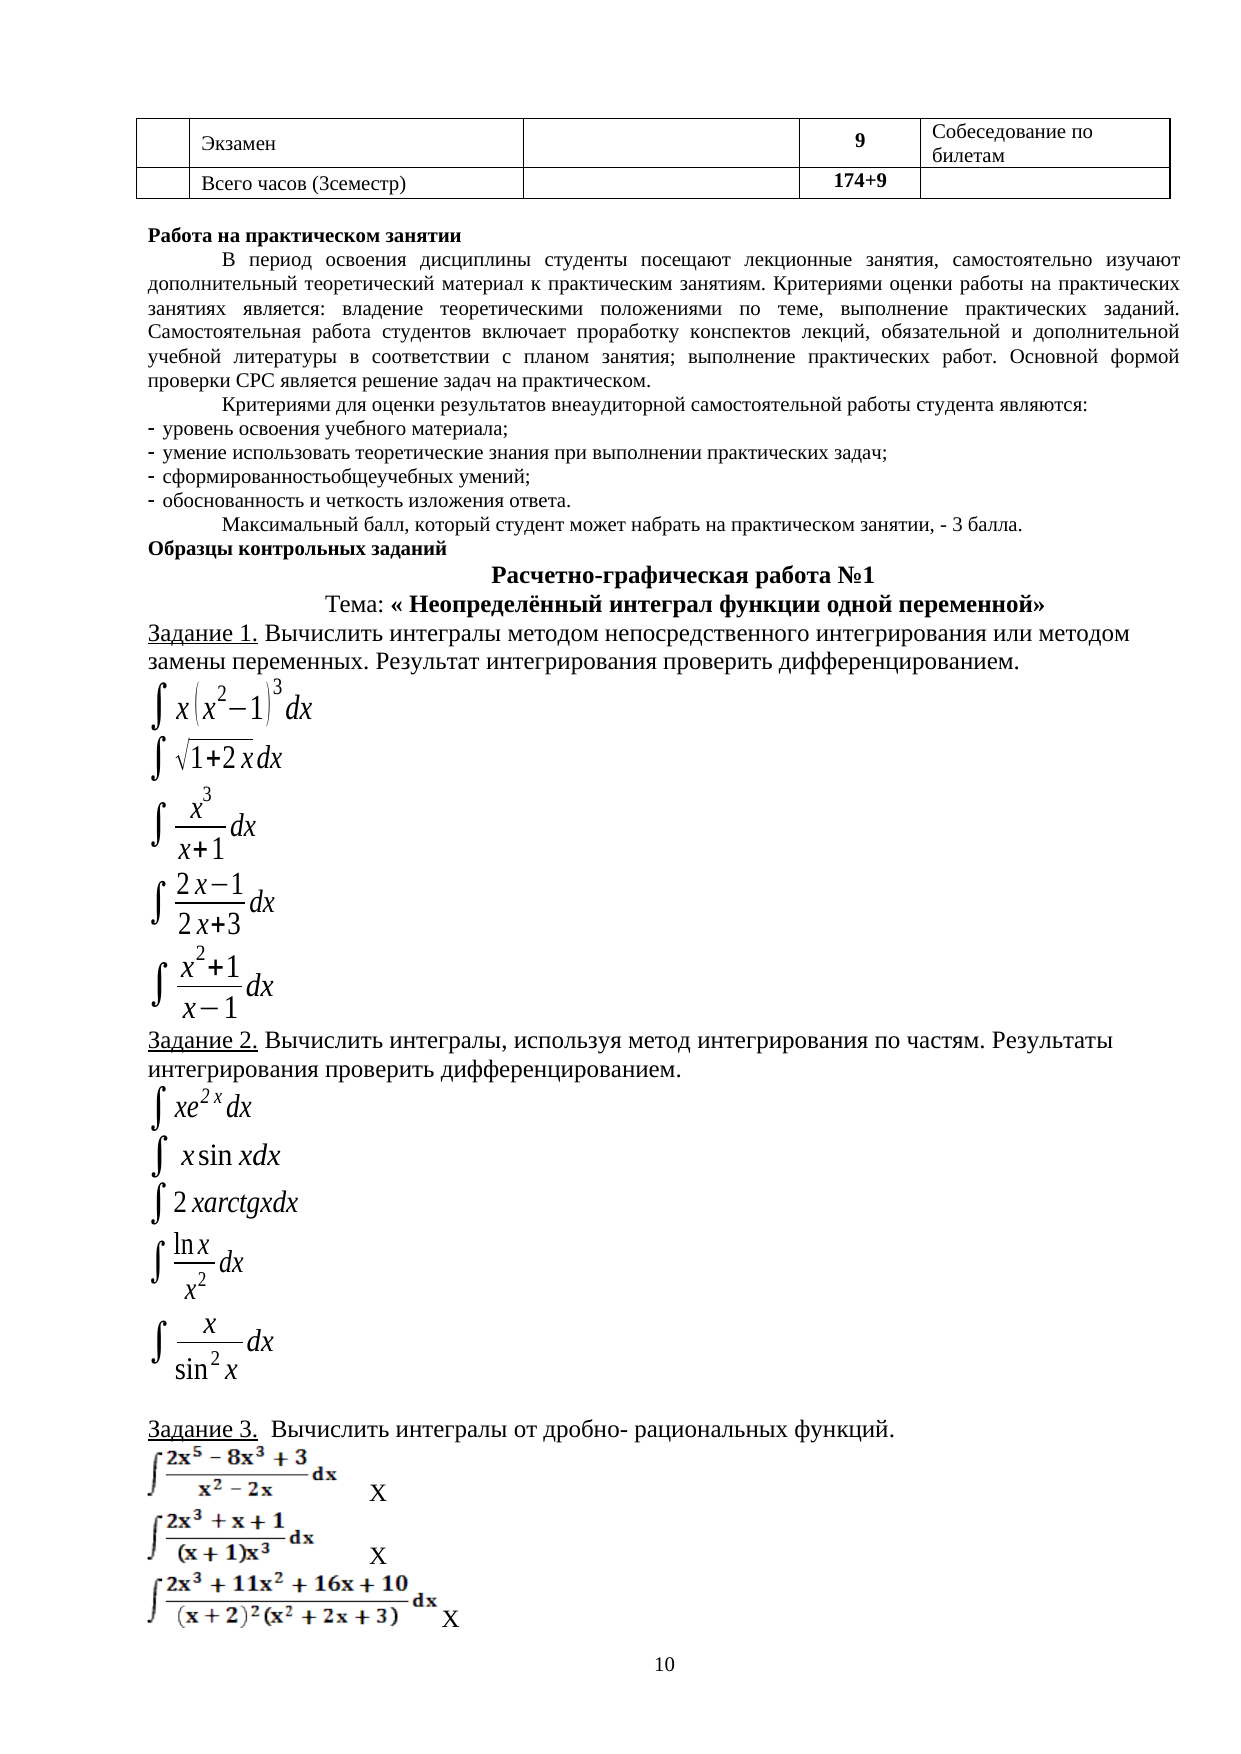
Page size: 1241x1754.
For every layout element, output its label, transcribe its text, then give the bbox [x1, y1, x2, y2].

list уровень освоения учебного материала; [148, 416, 1181, 440]
text Критериями для оценки результатов внеаудиторной самостоятельной работы студента являются: [148, 392, 1181, 416]
text Образцы контрольных заданий [148, 536, 1181, 560]
table_cell Экзамен [190, 119, 523, 167]
picture [147, 1506, 318, 1565]
list умение использовать теоретические знания при выполнении практических задач; [148, 440, 1181, 464]
table_cell 9 [800, 119, 920, 167]
table_cell [524, 168, 799, 198]
text Работа на практическом занятии [148, 223, 1181, 247]
subtitle Тема: « Неопределённый интеграл функции одной переменной» [148, 589, 1181, 618]
list сформированностьобщеучебных умений; [148, 464, 1181, 488]
list обоснованность и четкость изложения ответа. [148, 488, 1181, 512]
table_cell 174+9 [800, 168, 920, 198]
text Максимальный балл, который студент может набрать на практическом занятии, - 3 балла. [148, 512, 1181, 536]
table_cell [921, 168, 1169, 198]
text Расчетно-графическая работа №1 [185, 560, 1181, 589]
picture [147, 1443, 348, 1501]
table_cell [137, 168, 189, 198]
table_cell [524, 119, 799, 167]
table_cell Собеседование по билетам [921, 119, 1169, 167]
table_cell [137, 119, 189, 167]
text В период освоения дисциплины студенты посещают лекционные занятия, самостоятельно изучают дополнительный теоретический материал к практическим занятиям. Критериями оценки работы на практических занятиях является: владение теоретическими положениями по теме, выполнение практических заданий. Самостоятельная работа студентов включает проработку конспектов лекций, обязательной и дополнительной учебной литературы в соответствии с планом занятия; выполнение практических работ. Основной формой проверки СРС является решение задач на практическом. [148, 247, 1181, 392]
table_cell Всего часов (3семестр) [190, 168, 523, 198]
picture [147, 1569, 442, 1628]
